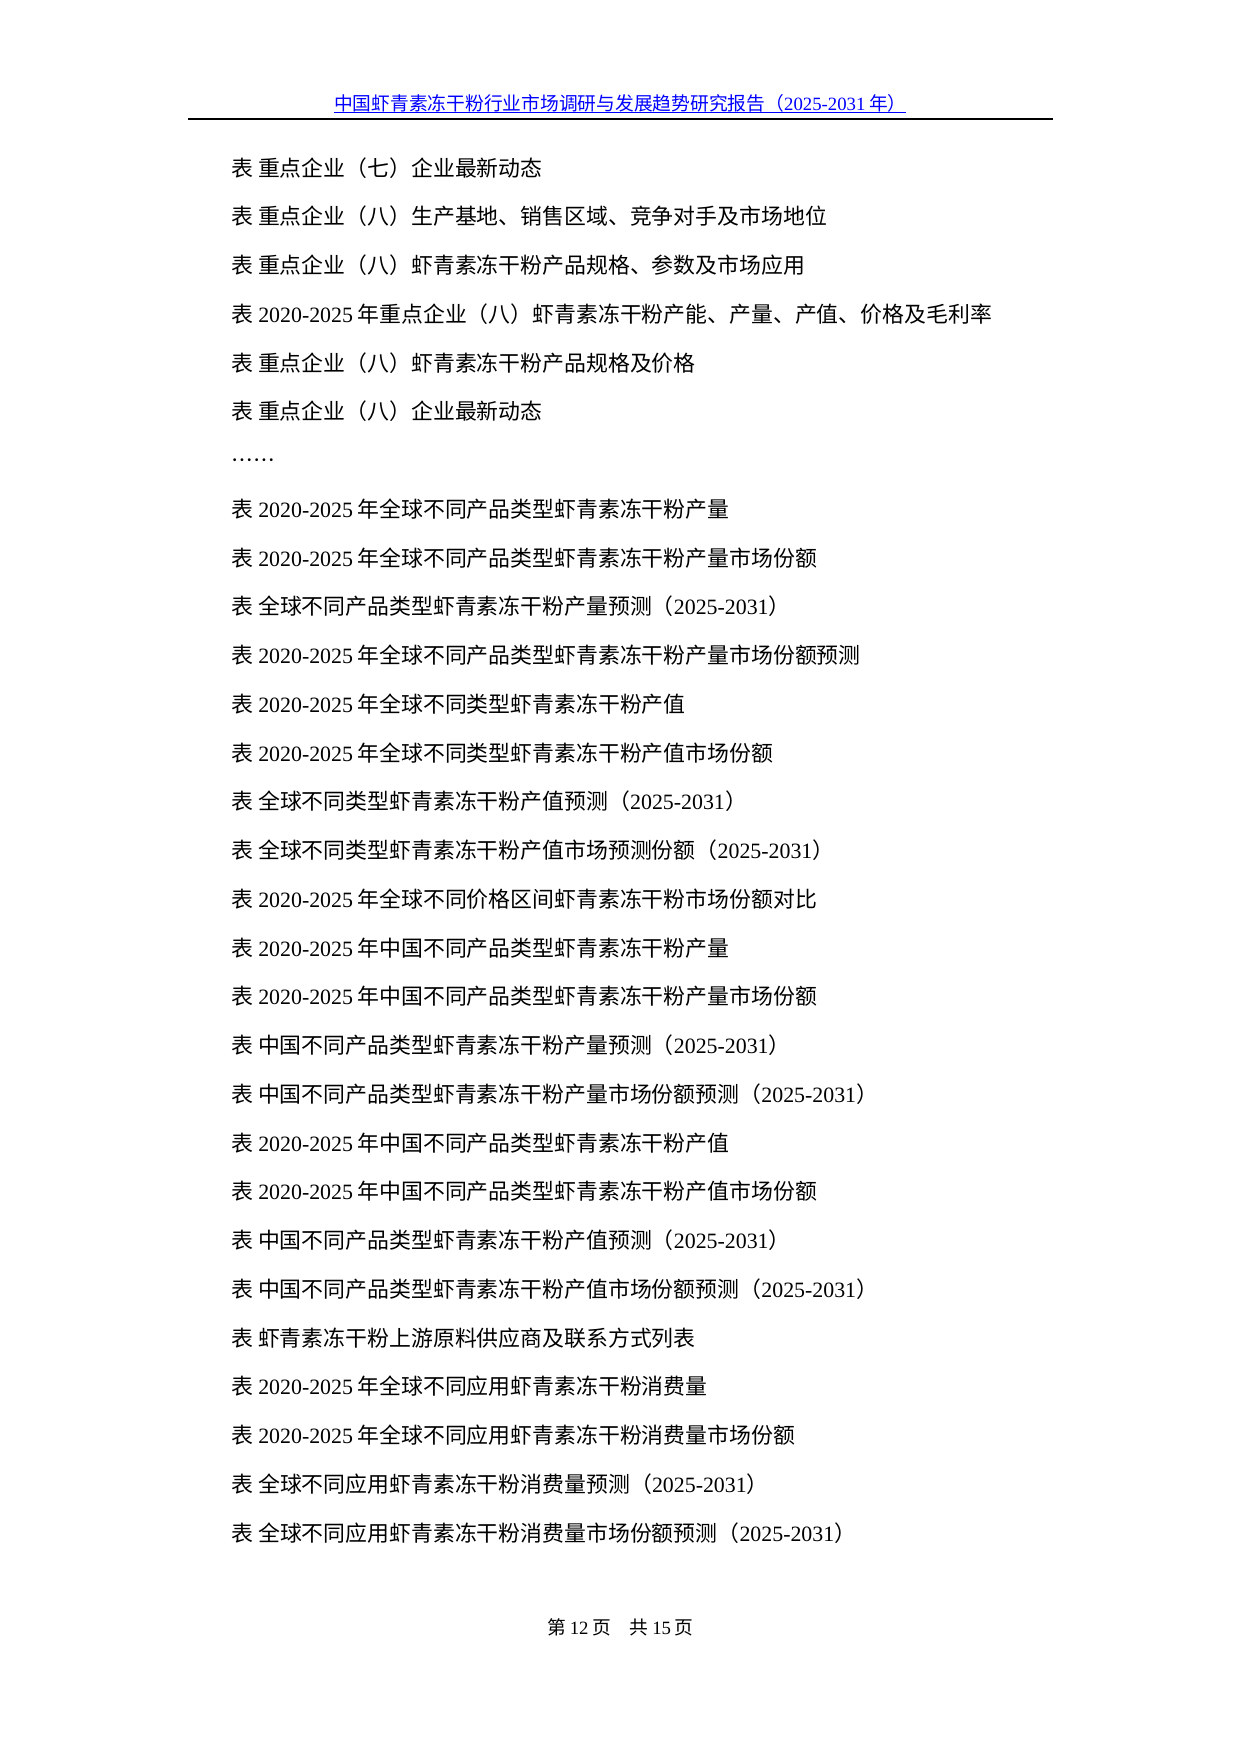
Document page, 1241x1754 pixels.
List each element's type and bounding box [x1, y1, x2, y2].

text [187, 150, 1053, 1548]
